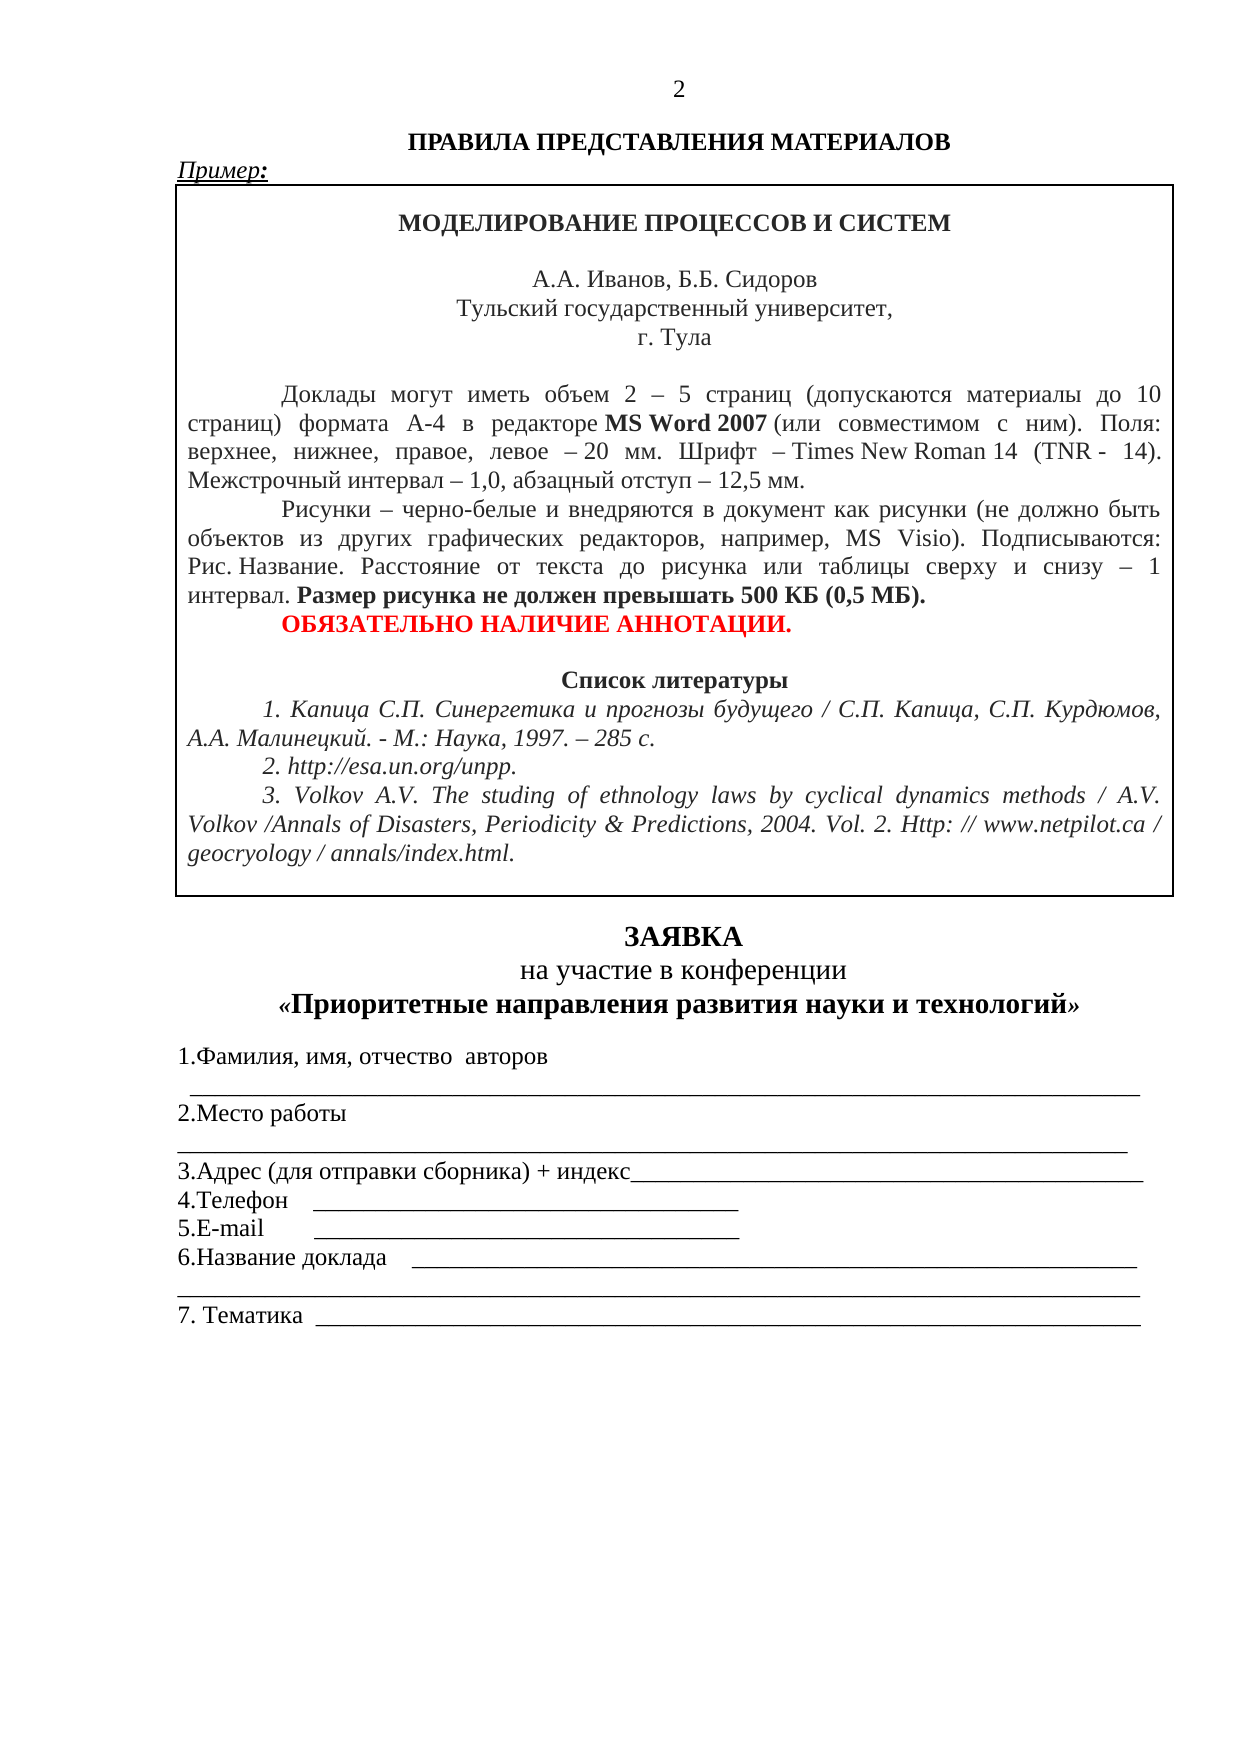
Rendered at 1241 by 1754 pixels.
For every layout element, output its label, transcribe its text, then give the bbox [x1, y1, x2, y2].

text 6.Название доклада __________________________________________________________ [177, 1242, 1171, 1271]
text ЗАЯВКА [177, 919, 1190, 952]
text Пример: [177, 155, 1181, 184]
text 2.Место работы ____________________________________________________________________________ [177, 1098, 1171, 1156]
text 5.E-mail __________________________________ [177, 1213, 1171, 1242]
text 7. Тематика __________________________________________________________________ [177, 1300, 1171, 1328]
table_header МОДЕЛИРОВАНИЕ ПРОЦЕССОВ И СИСТЕМ А.А. Иванов, Б.Б. Сидоров Тульский государственный университет, г. Тула Доклады могут иметь объем 2 – 5 страниц (допускаются материалы до 10 страниц) формата А-4 в редакторе MS Word 2007 (или совместимом с ним). Поля: верхнее, нижнее, правое, левое – 20 мм. Шрифт – Times New Roman 14 (TNR - 14). Межстрочный интервал – 1,0, абзацный отступ – 12,5 мм. Рисунки – черно-белые и внедряются в документ как рисунки (не должно быть объектов из других графических редакторов, например, MS Visio). Подписываются: Рис. Название. Расстояние от текста до рисунка или таблицы сверху и снизу – 1 интервал. Размер рисунка не должен превышать 500 КБ (0,5 МБ). ОБЯЗАТЕЛЬНО НАЛИЧИЕ АННОТАЦИИ. Список литературы 1. Капица С.П. Синергетика и прогнозы будущего / С.П. Капица, С.П. Курдюмов, А.А. Малинецкий. - М.: Наука, 1997. – 285 с. 2. http://esa.un.org/unpp. 3. Volkov A.V. The studing of ethnology laws by cyclical dynamics methods / A.V. Volkov /Annals of Disasters, Periodicity & Predictions, 2004. Vol. 2. Http: // www.netpilot.ca / geocryology / annals/index.html. [177, 186, 1172, 895]
text 1.Фамилия, имя, отчество авторов [177, 1041, 1171, 1070]
text ____________________________________________________________________________ [177, 1070, 1171, 1098]
text _____________________________________________________________________________ [177, 1271, 1171, 1300]
text 3.Адрес (для отправки сборника) + индекс_________________________________________ [177, 1156, 1171, 1185]
text на участие в конференции [177, 952, 1190, 986]
text 4.Телефон __________________________________ [177, 1185, 1171, 1213]
text ПРАВИЛА ПРЕДСТАВЛЕНИЯ МАТЕРИАЛОВ [177, 127, 1181, 155]
text «Приоритетные направления развития науки и технологий» [177, 986, 291, 1019]
text «Приоритетные направления развития науки и технологий» [1068, 986, 1181, 1019]
